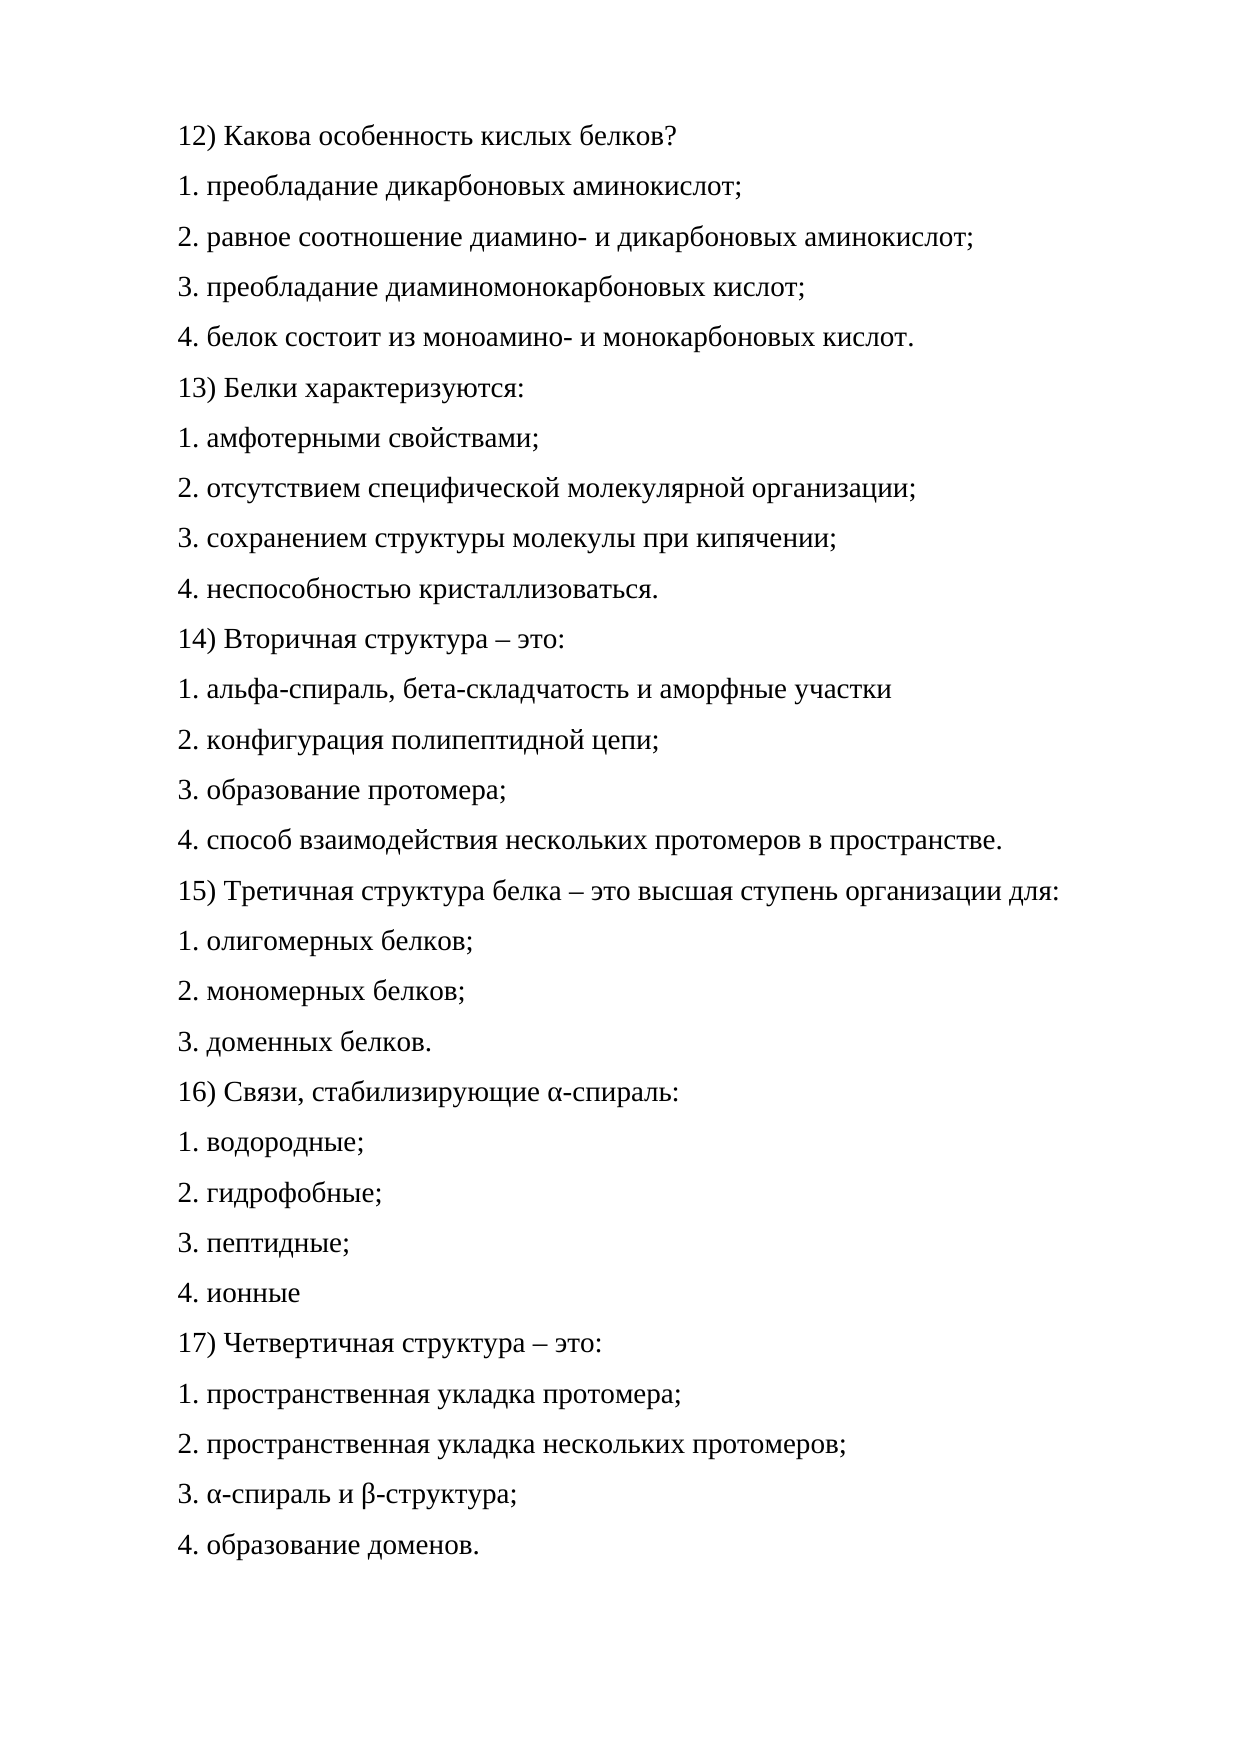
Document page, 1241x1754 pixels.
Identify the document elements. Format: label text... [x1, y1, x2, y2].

text 1. преобладание дикарбоновых аминокислот; [177, 168, 1152, 202]
text 16) Связи, стабилизирующие α-спираль: [177, 1074, 1152, 1108]
text 4. способ взаимодействия нескольких протомеров в пространстве. [177, 822, 1152, 856]
text 1. олигомерных белков; [177, 923, 1152, 957]
text 12) Какова особенность кислых белков? [177, 118, 1152, 152]
text 3. доменных белков. [177, 1024, 1152, 1057]
text 14) Вторичная структура – это: [177, 621, 1152, 655]
text 3. α-спираль и β-структура; [177, 1477, 1152, 1510]
text 15) Третичная структура белка – это высшая ступень организации для: [177, 873, 1152, 906]
text 4. неспособностью кристаллизоваться. [177, 571, 1152, 604]
text 2. пространственная укладка нескольких протомеров; [177, 1426, 1152, 1460]
text 3. сохранением структуры молекулы при кипячении; [177, 521, 1152, 554]
text 1. пространственная укладка протомера; [177, 1376, 1152, 1409]
text 2. гидрофобные; [177, 1175, 1152, 1208]
text 2. равное соотношение диамино- и дикарбоновых аминокислот; [177, 219, 1152, 252]
text 3. преобладание диаминомонокарбоновых кислот; [177, 269, 1152, 303]
text 3. образование протомера; [177, 772, 1152, 806]
text 4. образование доменов. [177, 1527, 1152, 1560]
text 3. пептидные; [177, 1225, 1152, 1258]
text 1. амфотерными свойствами; [177, 420, 1152, 453]
text 2. конфигурация полипептидной цепи; [177, 722, 1152, 755]
text 4. ионные [177, 1275, 1152, 1309]
text 1. водородные; [177, 1124, 1152, 1158]
text 2. мономерных белков; [177, 973, 1152, 1007]
text 13) Белки характеризуются: [177, 370, 1152, 403]
text 4. белок состоит из моноамино- и монокарбоновых кислот. [177, 319, 1152, 353]
text 1. альфа-спираль, бета-складчатость и аморфные участки [177, 672, 1152, 705]
text 17) Четвертичная структура – это: [177, 1326, 1152, 1359]
text 2. отсутствием специфической молекулярной организации; [177, 470, 1152, 504]
